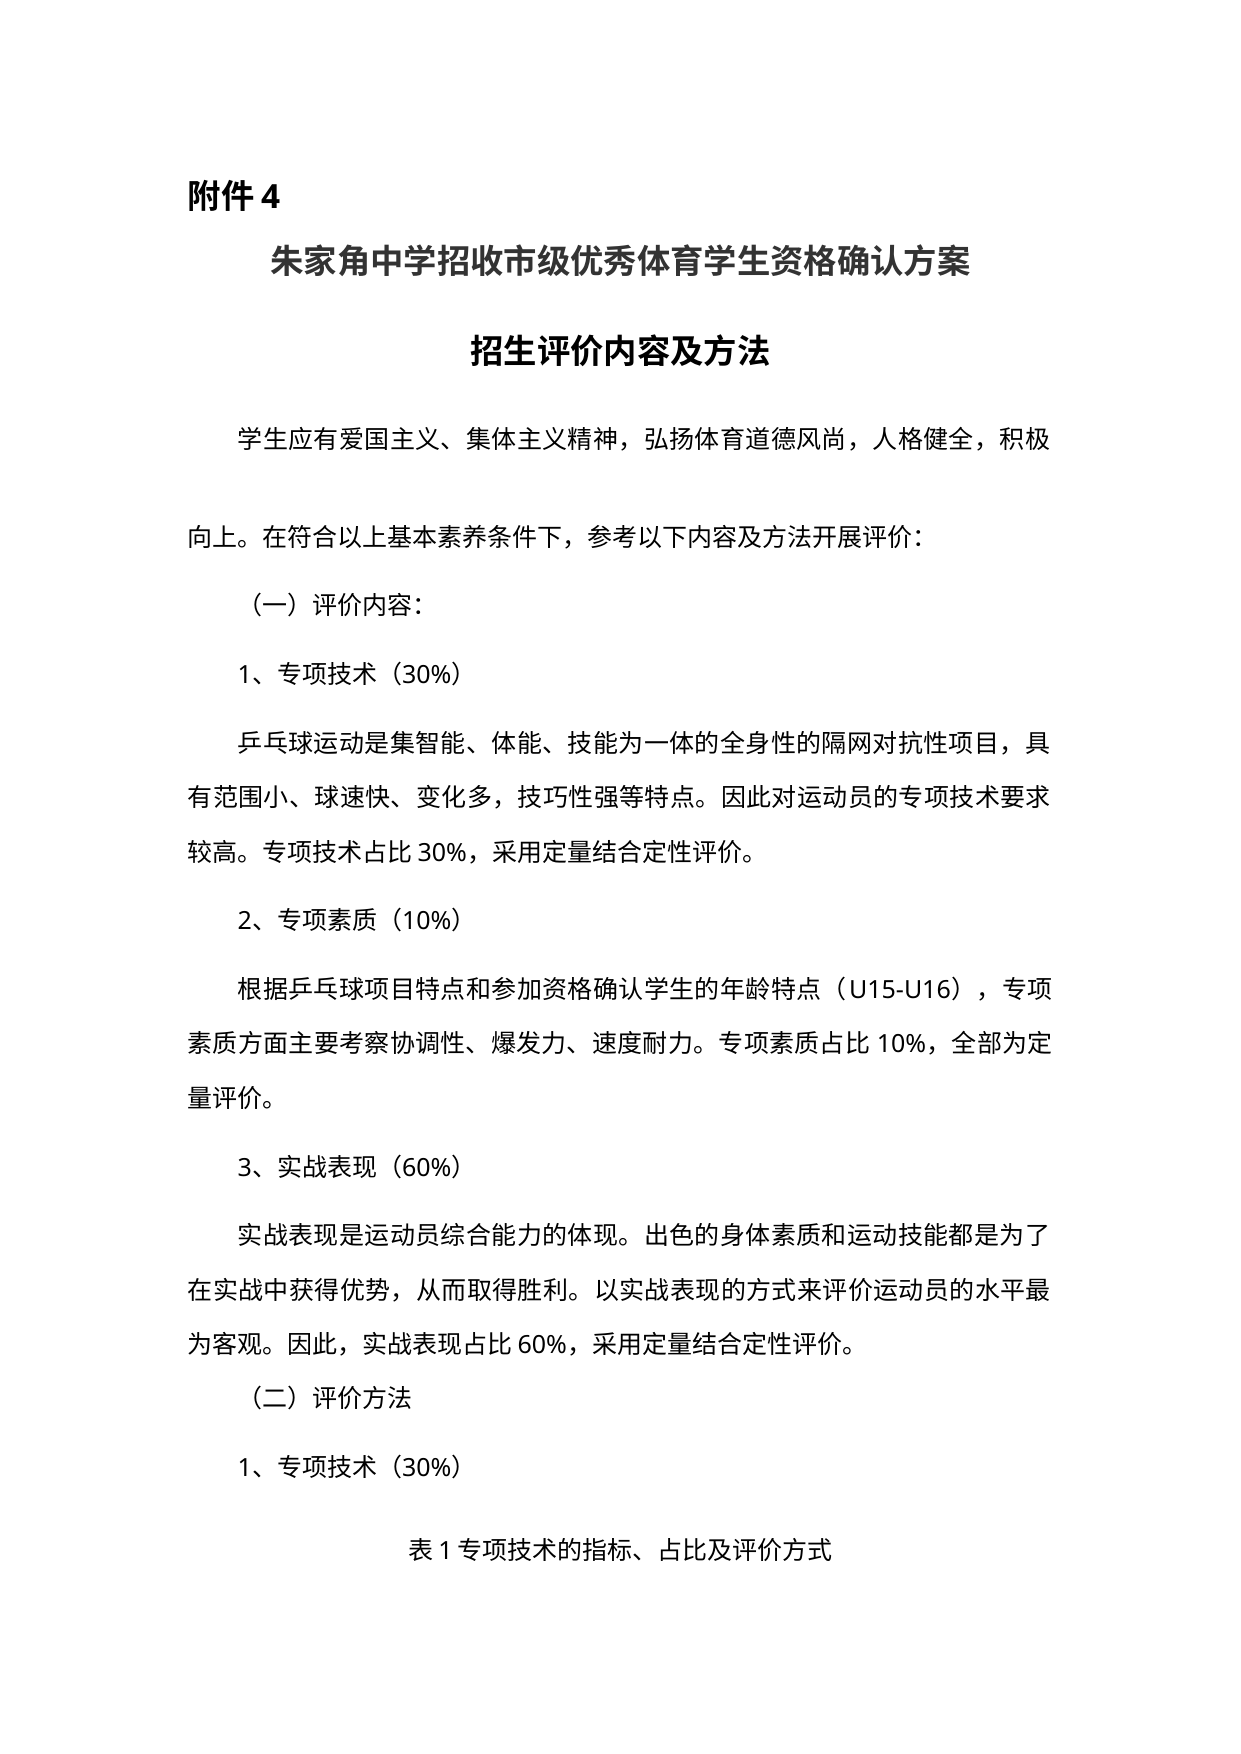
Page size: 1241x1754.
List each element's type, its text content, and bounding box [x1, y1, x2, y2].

text 1、专项技术（30%） [187, 640, 1053, 705]
text 学生应有爱国主义、集体主义精神，弘扬体育道德风尚，人格健全，积极向上。在符合以上基本素养条件下，参考以下内容及方法开展评价： [187, 405, 1053, 568]
text 3、实战表现（60%） [187, 1133, 1053, 1198]
text 实战表现是运动员综合能力的体现。出色的身体素质和运动技能都是为了在实战中获得优势，从而取得胜利。以实战表现的方式来评价运动员的水平最为客观。因此，实战表现占比60%，采用定量结合定性评价。 [187, 1216, 1053, 1361]
text 招生评价内容及方法 [187, 316, 1053, 381]
text （二）评价方法 [187, 1379, 1053, 1415]
text 表1专项技术的指标、占比及评价方式 [187, 1516, 1053, 1581]
text 附件4 [187, 162, 1053, 227]
text （一）评价内容： [187, 586, 1053, 622]
text 朱家角中学招收市级优秀体育学生资格确认方案 [187, 227, 1053, 292]
text 2、专项素质（10%） [187, 886, 1053, 951]
text 1、专项技术（30%） [187, 1433, 1053, 1498]
text 乒乓球运动是集智能、体能、技能为一体的全身性的隔网对抗性项目，具有范围小、球速快、变化多，技巧性强等特点。因此对运动员的专项技术要求较高。专项技术占比30%，采用定量结合定性评价。 [187, 723, 1053, 868]
text 根据乒乓球项目特点和参加资格确认学生的年龄特点（U15-U16），专项素质方面主要考察协调性、爆发力、速度耐力。专项素质占比10%，全部为定量评价。 [187, 969, 1053, 1114]
